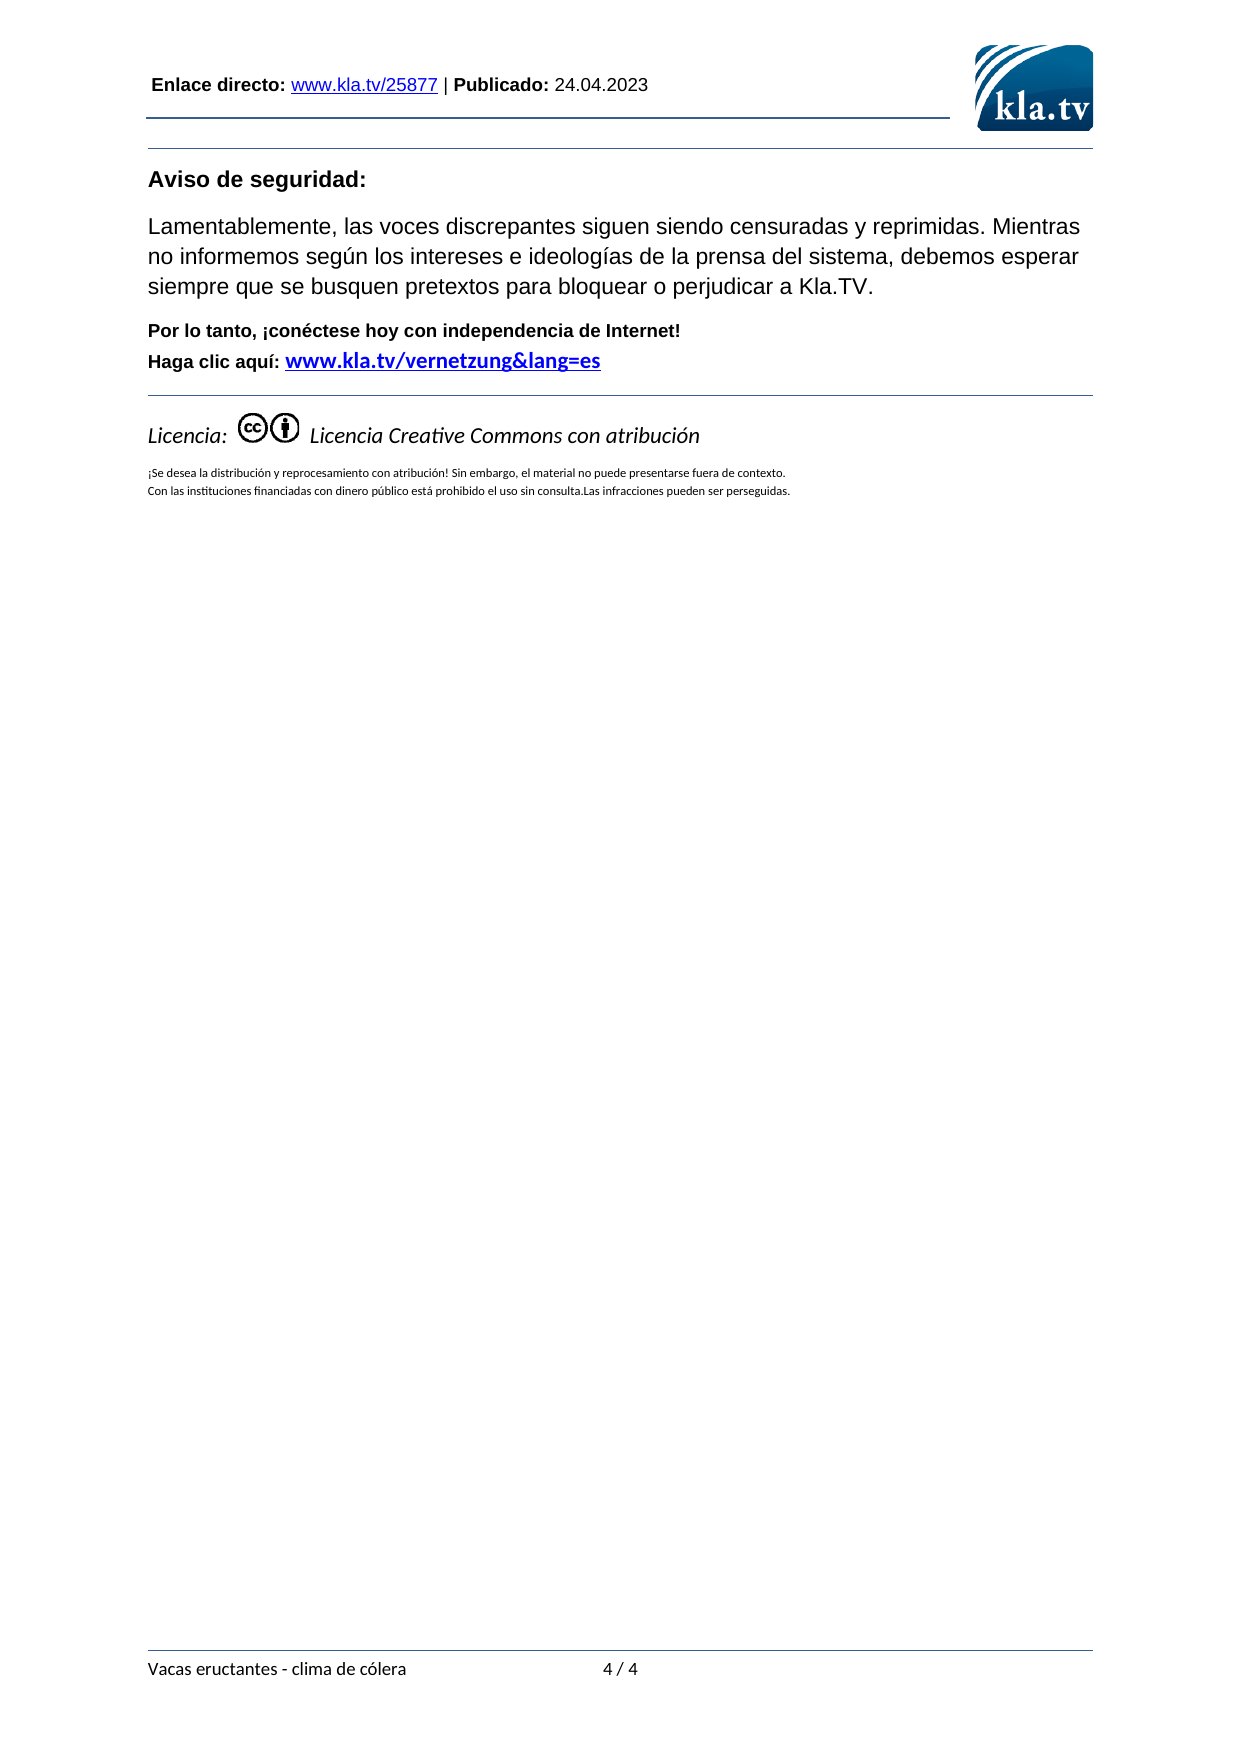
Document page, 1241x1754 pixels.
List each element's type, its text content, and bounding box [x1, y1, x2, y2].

text ¡Se desea la distribución y reprocesamiento con atribución! Sin embargo, el material no puede presentarse fuera de contexto. Con las instituciones financiadas con dinero público está prohibido el uso sin consulta.Las infracciones pueden ser perseguidas. [148, 465, 1093, 498]
text Por lo tanto, ¡conéctese hoy con independencia de Internet! Haga clic aquí: www.kla.tv/vernetzung&lang=es [148, 320, 1093, 374]
text Licencia: Licencia Creative Commons con atribución [148, 396, 1093, 449]
text Aviso de seguridad: [148, 149, 1093, 192]
text Lamentablemente, las voces discrepantes siguen siendo censuradas y reprimidas. Mientras no informemos según los intereses e ideologías de la prensa del sistema, debemos esperar siempre que se busquen pretextos para bloquear o perjudicar a Kla.TV. [148, 213, 1093, 299]
